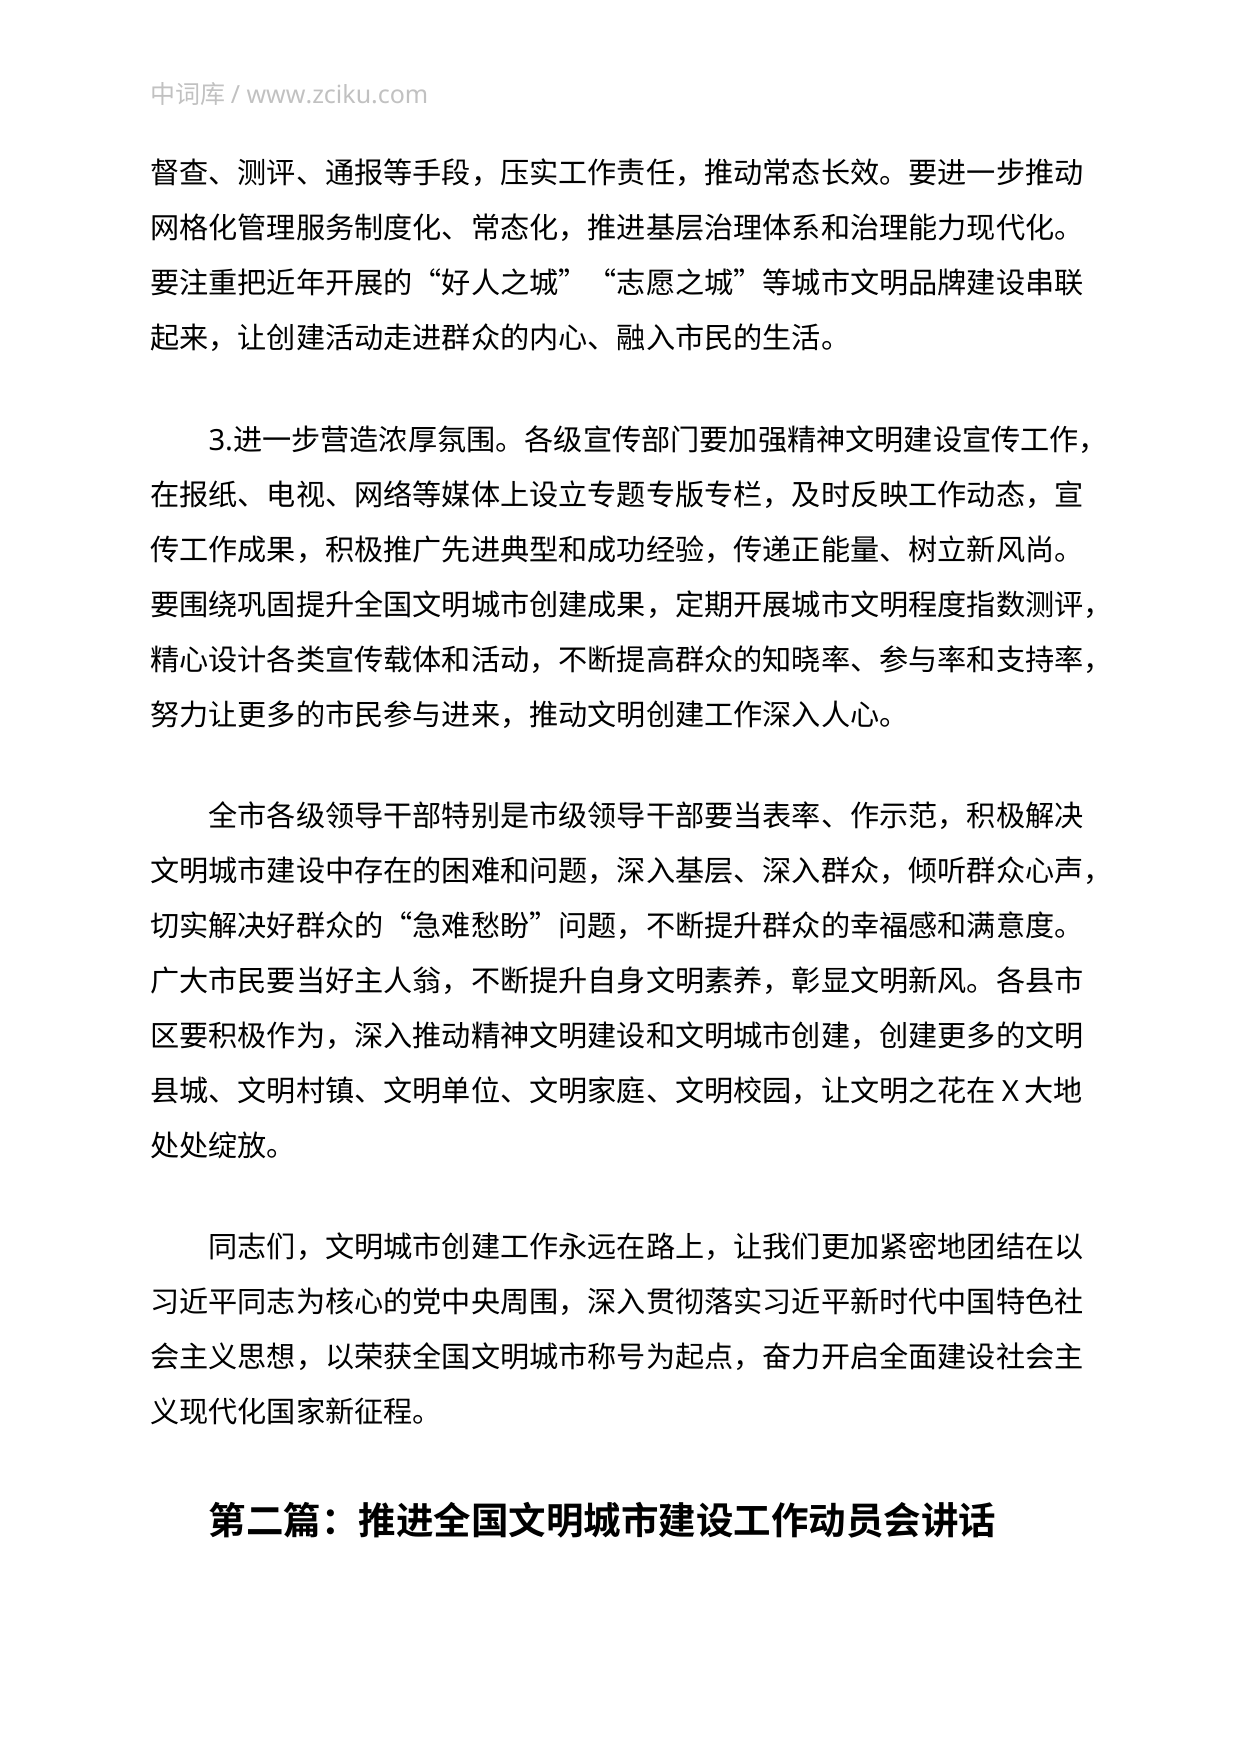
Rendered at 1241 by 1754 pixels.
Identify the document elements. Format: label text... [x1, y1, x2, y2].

text 同志们，文明城市创建工作永远在路上，让我们更加紧密地团结在以习近平同志为核心的党中央周围，深入贯彻落实习近平新时代中国特色社会主义思想，以荣获全国文明城市称号为起点，奋力开启全面建设社会主义现代化国家新征程。 [150, 1224, 1090, 1431]
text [150, 150, 1090, 357]
text 全市各级领导干部特别是市级领导干部要当表率、作示范，积极解决文明城市建设中存在的困难和问题，深入基层、深入群众，倾听群众心声，切实解决好群众的“急难愁盼”问题，不断提升群众的幸福感和满意度。广大市民要当好主人翁，不断提升自身文明素养，彰显文明新风。各县市区要积极作为，深入推动精神文明建设和文明城市创建，创建更多的文明县城、文明村镇、文明单位、文明家庭、文明校园，让文明之花在X大地处处绽放。 [150, 793, 1090, 1164]
text 第二篇：推进全国文明城市建设工作动员会讲话 [150, 1491, 1090, 1545]
text 3.进一步营造浓厚氛围。各级宣传部门要加强精神文明建设宣传工作，在报纸、电视、网络等媒体上设立专题专版专栏，及时反映工作动态，宣传工作成果，积极推广先进典型和成功经验，传递正能量、树立新风尚。要围绕巩固提升全国文明城市创建成果，定期开展城市文明程度指数测评，精心设计各类宣传载体和活动，不断提高群众的知晓率、参与率和支持率，努力让更多的市民参与进来，推动文明创建工作深入人心。 [150, 416, 1090, 733]
